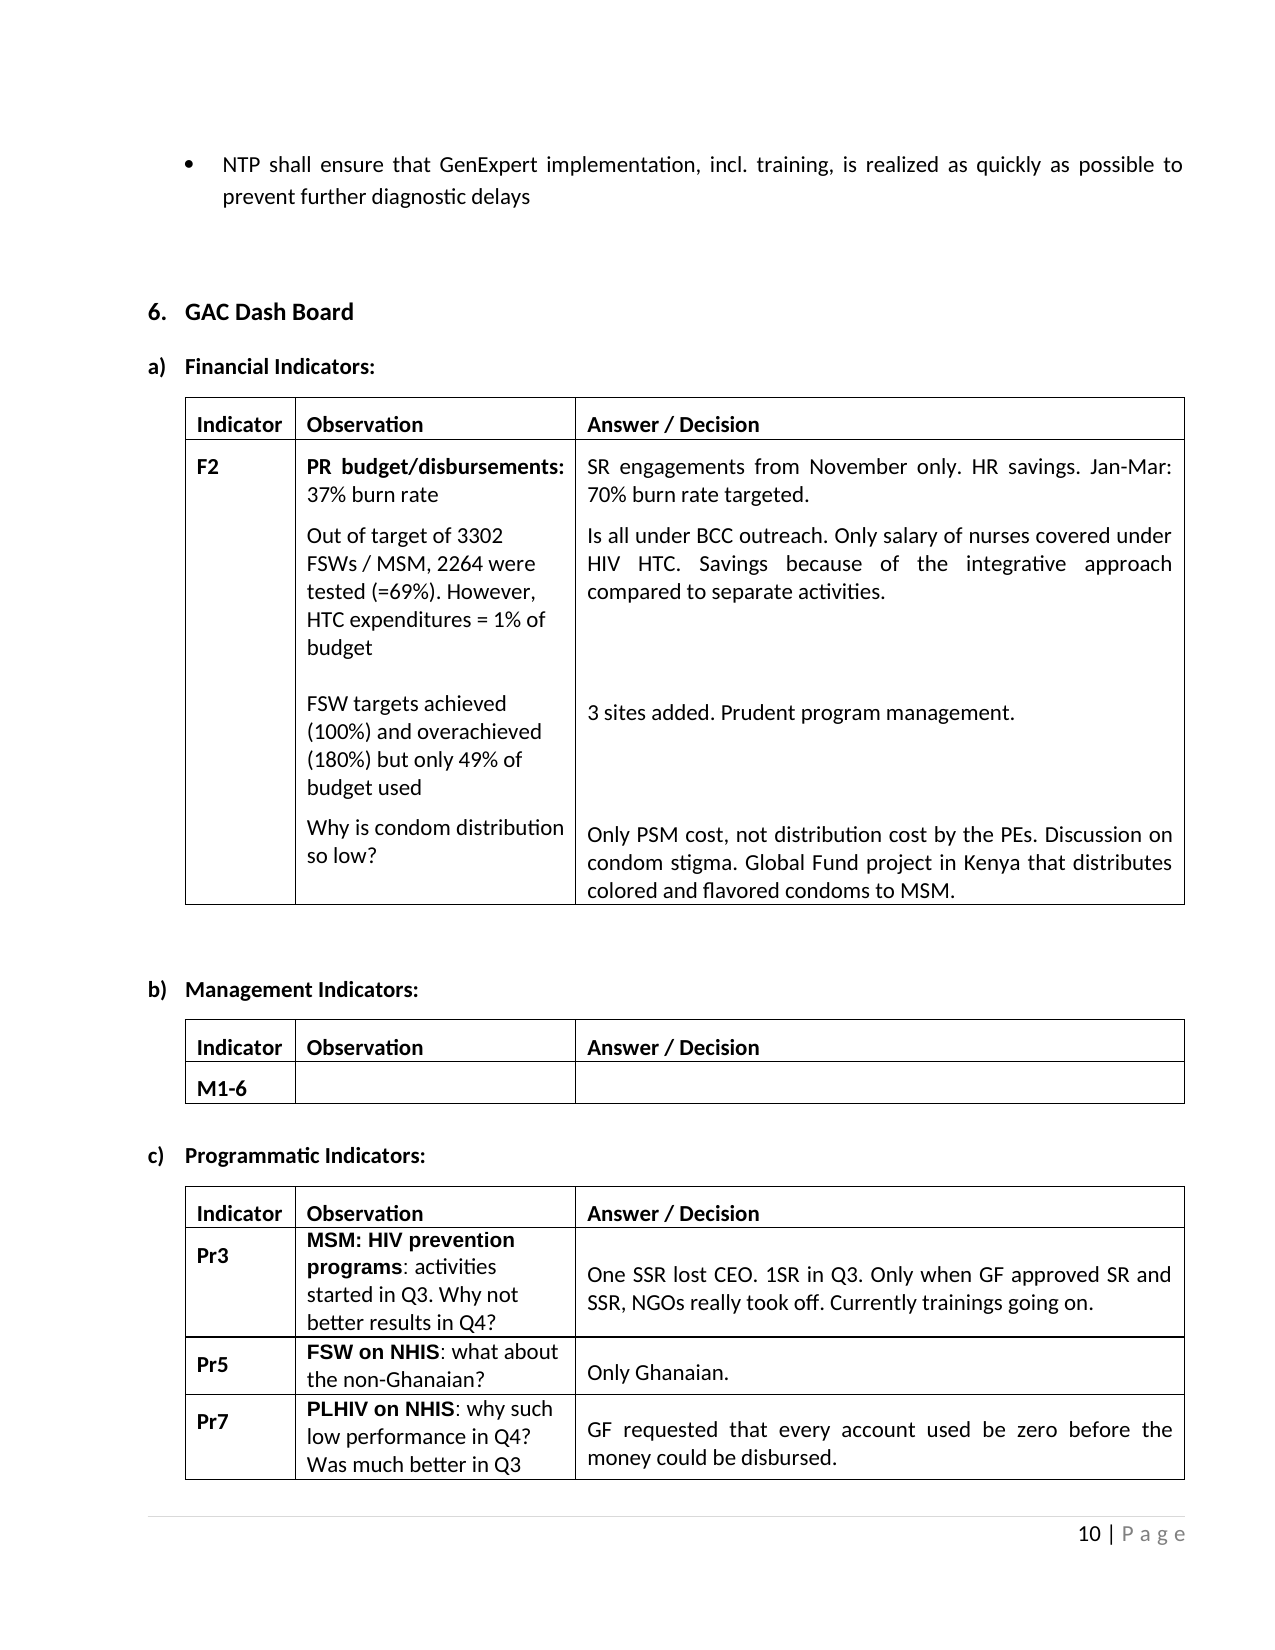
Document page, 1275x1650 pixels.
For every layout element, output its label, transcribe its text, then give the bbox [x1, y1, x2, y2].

table_cell F2 [186, 440, 295, 904]
table_header Observation [296, 1187, 575, 1227]
table_cell M1-6 [186, 1062, 295, 1102]
table_cell MSM: HIV prevention programs: activities started in Q3. Why not better results in Q4? [296, 1228, 575, 1336]
table_cell PLHIV on NHIS: why such low performance in Q4? Was much better in Q3 [296, 1395, 575, 1478]
list NTP shall ensure that GenExpert implementation, incl. training, is realized as quickly as possible to prevent further diagnostic delays [185, 150, 1185, 210]
table_cell Pr3 [186, 1228, 295, 1336]
table_cell Pr7 [186, 1395, 295, 1478]
table_header Answer / Decision [576, 1020, 1184, 1061]
table_header Observation [296, 398, 575, 439]
list Programmatic Indicators: [148, 1141, 1185, 1169]
table_cell FSW on NHIS: what about the non-Ghanaian? [296, 1338, 575, 1393]
table_header Indicator [186, 1187, 295, 1227]
list Financial Indicators: [148, 352, 1185, 380]
table_header Answer / Decision [576, 398, 1184, 439]
table_cell PR budget/disbursements: 37% burn rate Out of target of 3302 FSWs / MSM, 2264 were tested (=69%). However, HTC expenditures = 1% of budget FSW targets achieved (100%) and overachieved (180%) but only 49% of budget used Why is condom distribution so low? [296, 440, 575, 904]
table_cell Pr5 [186, 1338, 295, 1393]
table_cell One SSR lost CEO. 1SR in Q3. Only when GF approved SR and SSR, NGOs really took off. Currently trainings going on. [576, 1228, 1184, 1336]
list GAC Dash Board [148, 297, 1185, 327]
list Management Indicators: [148, 975, 1185, 1003]
table_cell SR engagements from November only. HR savings. Jan-Mar: 70% burn rate targeted. Is all under BCC outreach. Only salary of nurses covered under HIV HTC. Savings because of the integrative approach compared to separate activities. 3 sites added. Prudent program management. Only PSM cost, not distribution cost by the PEs. Discussion on condom stigma. Global Fund project in Kenya that distributes colored and flavored condoms to MSM. [576, 440, 1184, 904]
table_header Indicator [186, 1020, 295, 1061]
table_cell [296, 1062, 575, 1102]
table_header Indicator [186, 398, 295, 439]
table_header Answer / Decision [576, 1187, 1184, 1227]
table_header Observation [296, 1020, 575, 1061]
table_cell GF requested that every account used be zero before the money could be disbursed. [576, 1395, 1184, 1478]
table_cell [576, 1062, 1184, 1102]
table_cell Only Ghanaian. [576, 1338, 1184, 1393]
